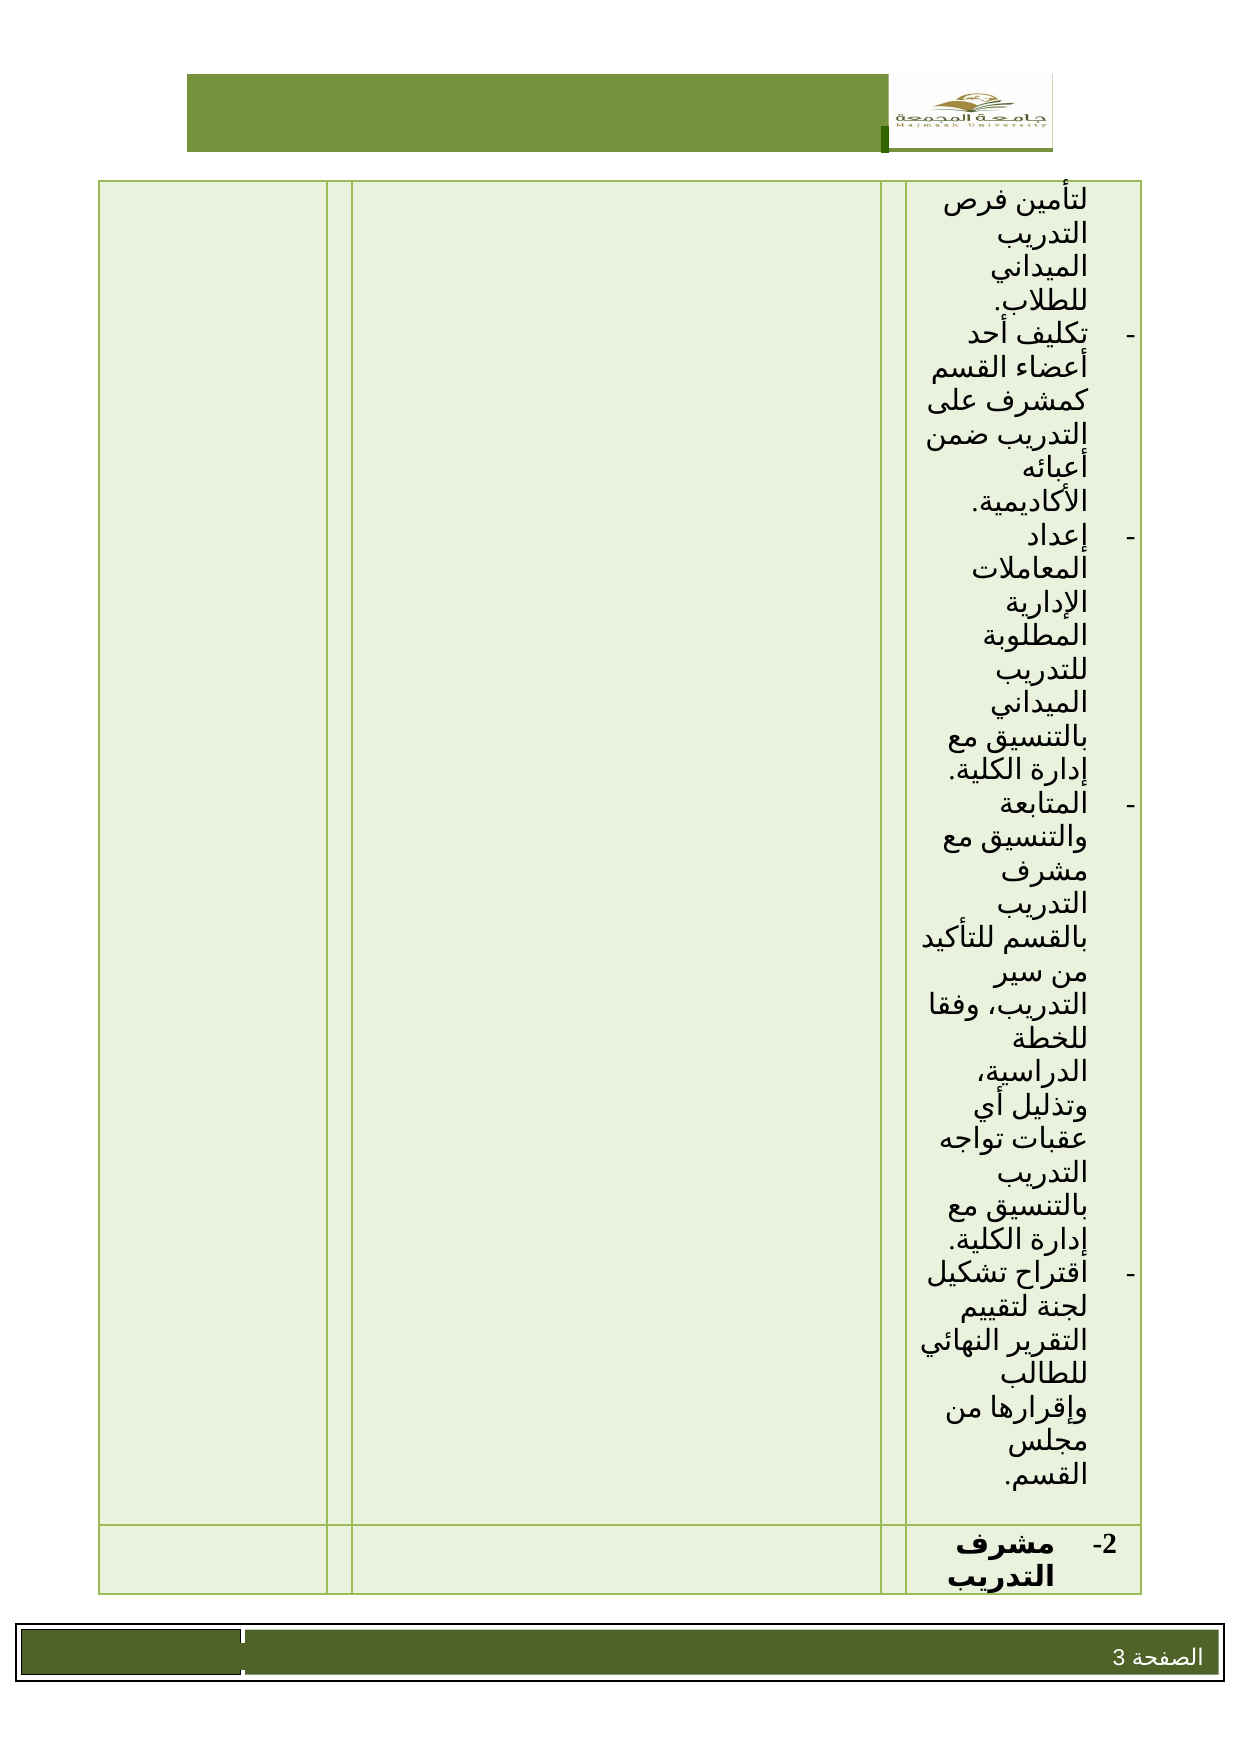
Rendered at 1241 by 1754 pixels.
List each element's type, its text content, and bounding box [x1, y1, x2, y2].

picture [888, 73, 1053, 148]
table_cell [353, 182, 880, 1524]
table_cell [328, 182, 351, 1524]
table_cell [100, 182, 326, 1524]
table_cell [100, 1526, 326, 1593]
table_cell [328, 1526, 351, 1593]
table_cell [882, 182, 905, 1524]
table_cell [882, 1526, 905, 1593]
table_cell [353, 1526, 880, 1593]
